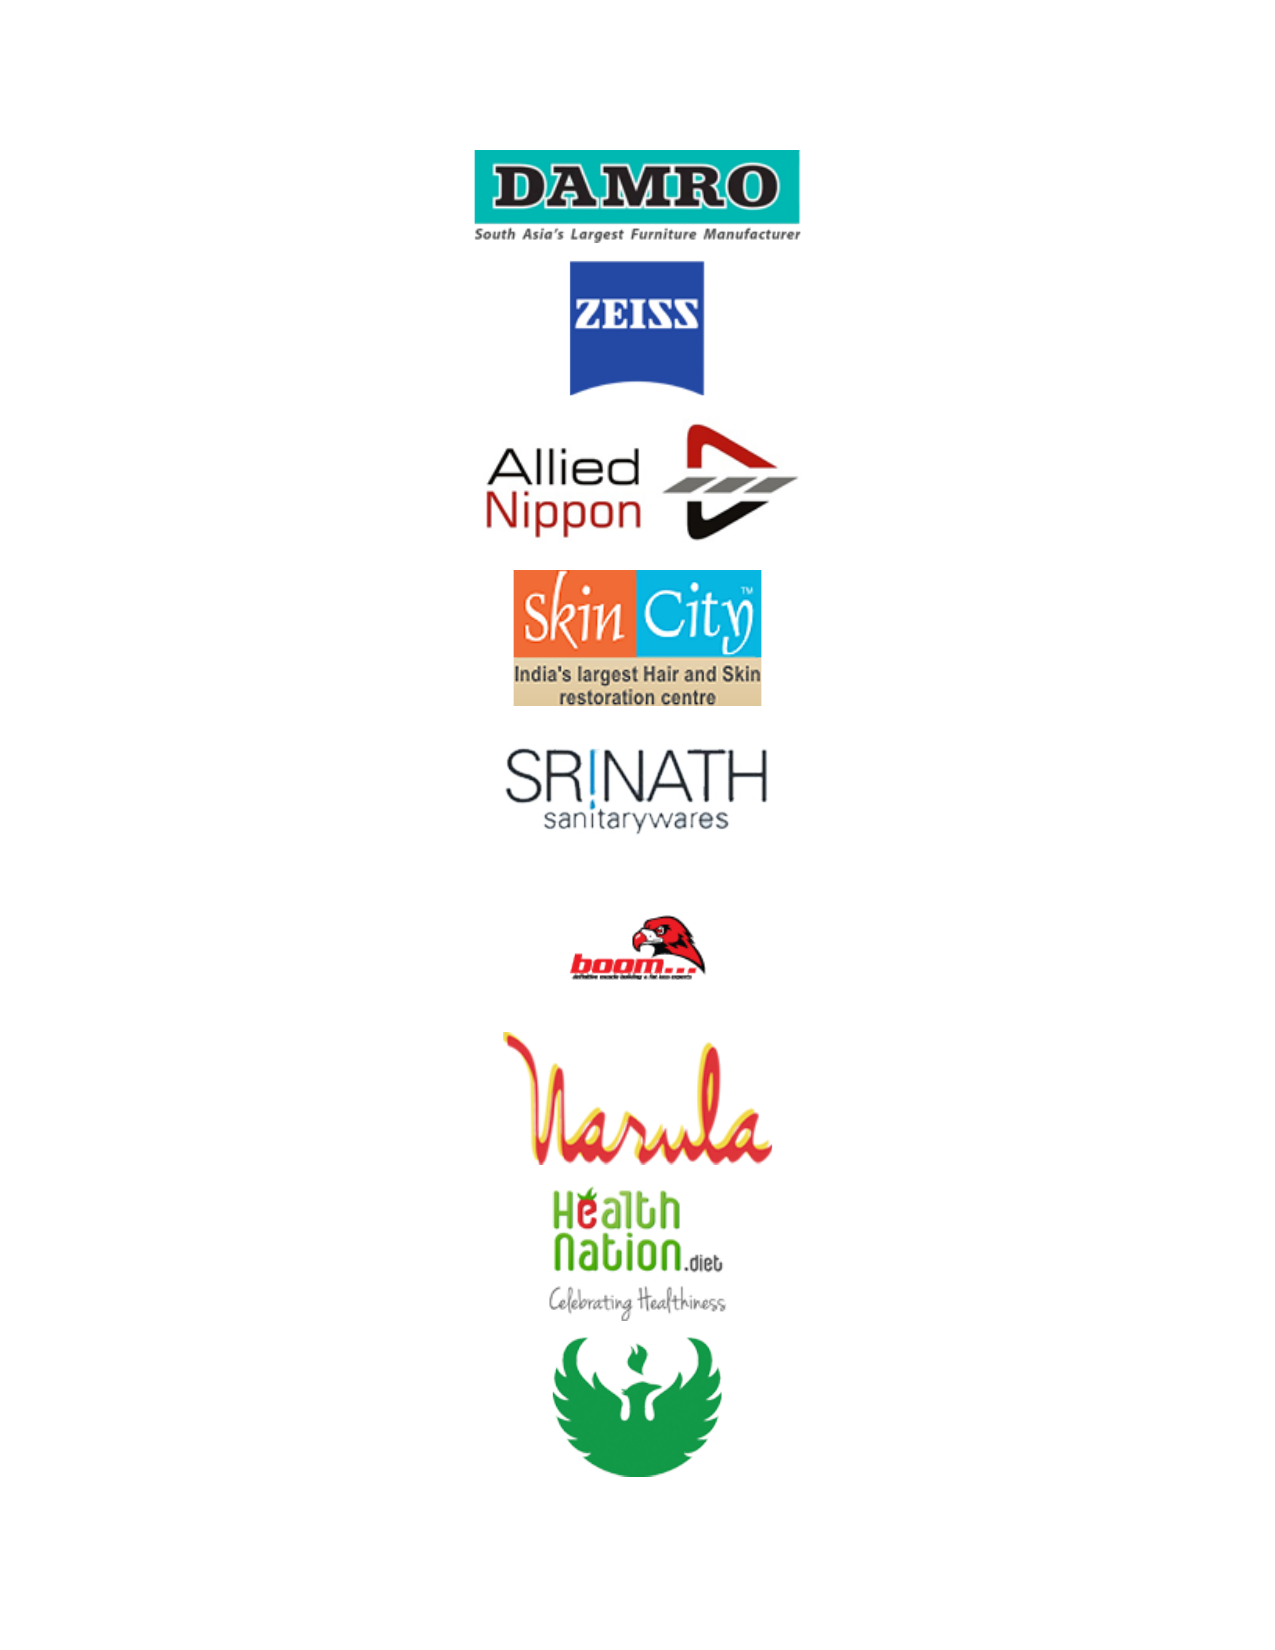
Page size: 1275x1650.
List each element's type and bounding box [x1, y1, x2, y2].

picture [473, 721, 802, 862]
picture [473, 877, 802, 1018]
picture [473, 1180, 802, 1321]
picture [473, 258, 802, 399]
picture [473, 414, 802, 555]
picture [687, 600, 698, 637]
picture [513, 570, 762, 706]
picture [691, 583, 699, 592]
picture [473, 1336, 802, 1477]
picture [742, 587, 753, 594]
picture [701, 592, 720, 636]
picture [503, 1032, 773, 1165]
picture [474, 150, 801, 243]
picture [645, 590, 684, 637]
